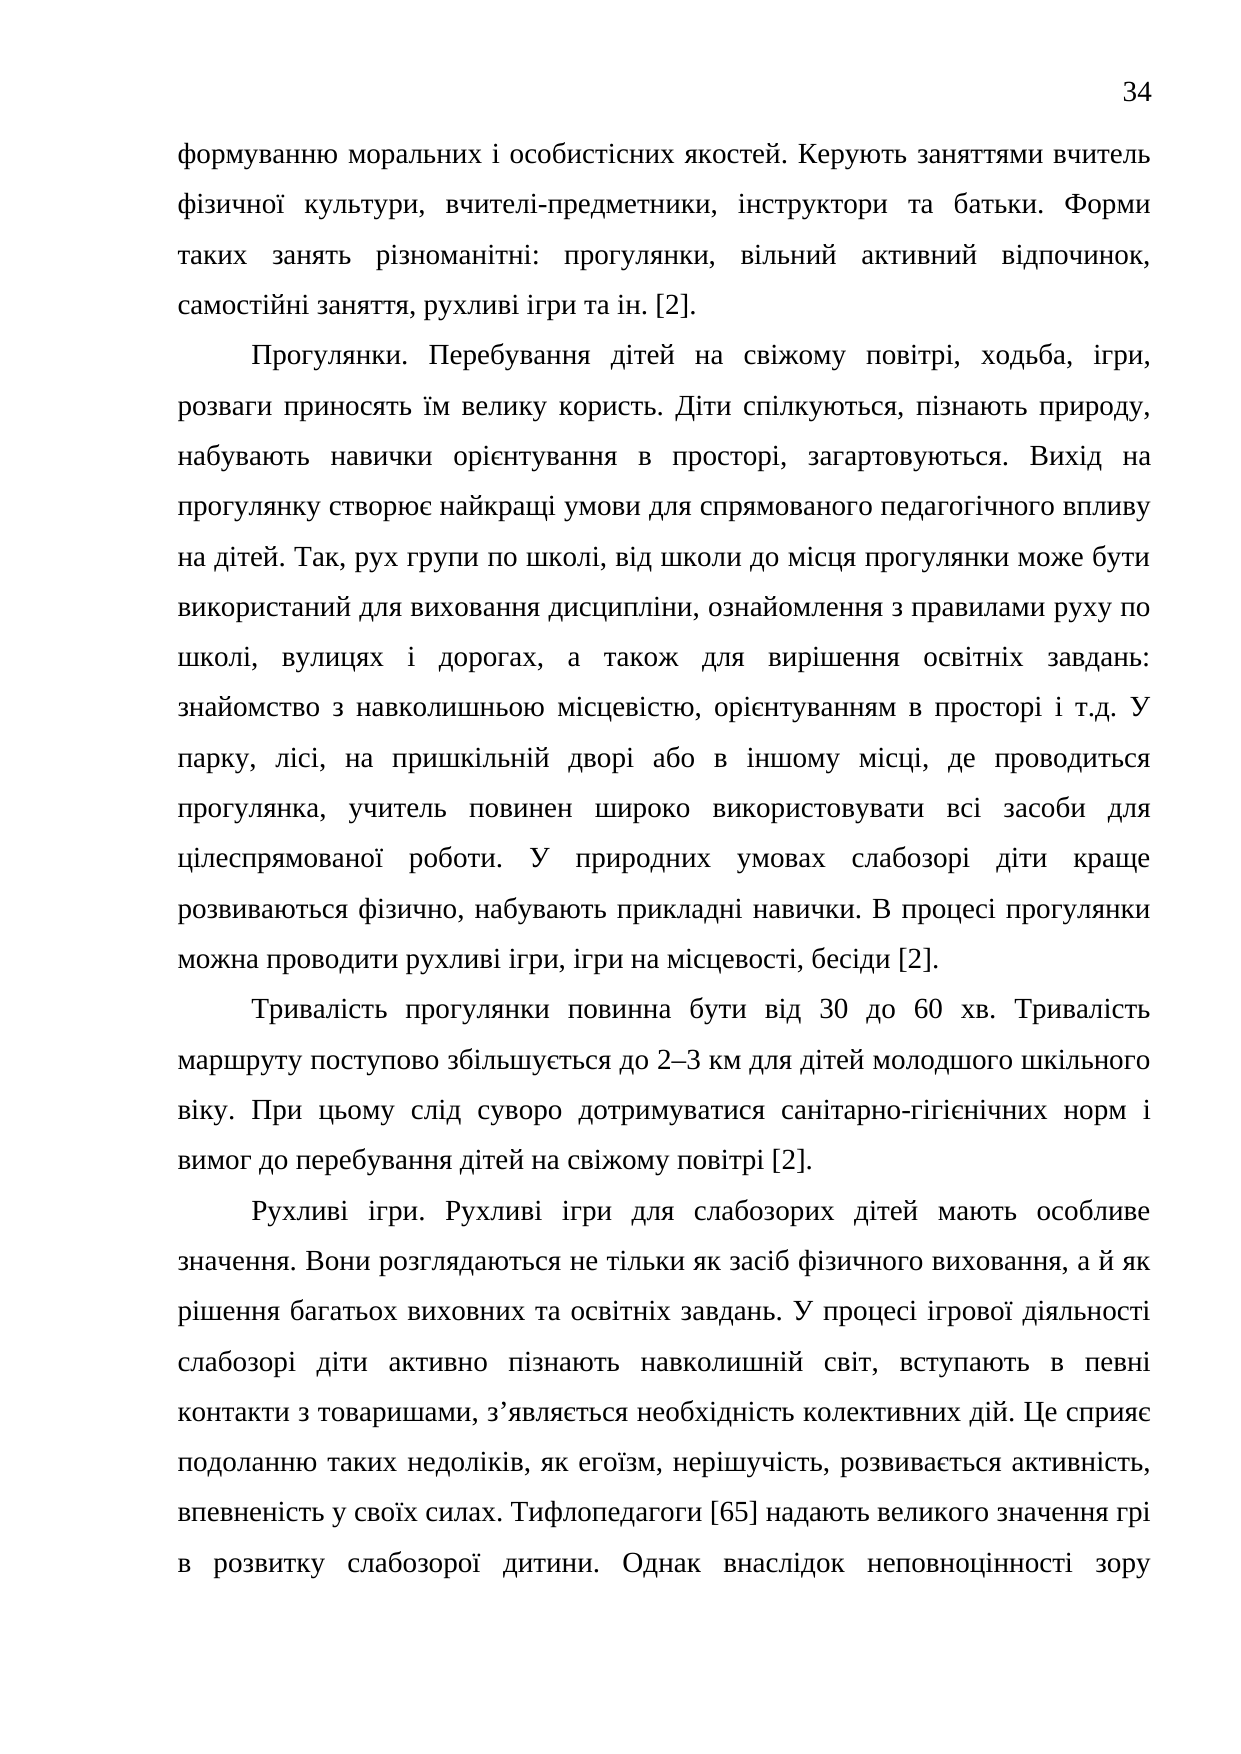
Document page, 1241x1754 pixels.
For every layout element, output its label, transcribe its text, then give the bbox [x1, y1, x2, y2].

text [177, 136, 1152, 321]
text Тривалість прогулянки повинна бути від 30 до 60 хв. Тривалість маршруту поступово збільшується до 2–3 км для дітей молодшого шкільного віку. При цьому слід суворо дотримуватися санітарно-гігієнічних норм і вимог до перебування дітей на свіжому повітрі [2]. [177, 991, 1152, 1176]
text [177, 1193, 1152, 1578]
text Прогулянки. Перебування дітей на свіжому повітрі, ходьба, ігри, розваги приносять їм велику користь. Діти спілкуються, пізнають природу, набувають навички орієнтування в просторі, загартовуються. Вихід на прогулянку створює найкращі умови для спрямованого педагогічного впливу на дітей. Так, рух групи по школі, від школи до місця прогулянки може бути використаний для виховання дисципліни, ознайомлення з правилами руху по школі, вулицях і дорогах, а також для вирішення освітніх завдань: знайомство з навколишньою місцевістю, орієнтуванням в просторі і т.д. У парку, лісі, на пришкільній дворі або в іншому місці, де проводиться прогулянка, учитель повинен широко використовувати всі засоби для цілеспрямованої роботи. У природних умовах слабозорі діти краще розвиваються фізично, набувають прикладні навички. В процесі прогулянки можна проводити рухливі ігри, ігри на місцевості, бесіди [2]. [177, 337, 1152, 975]
